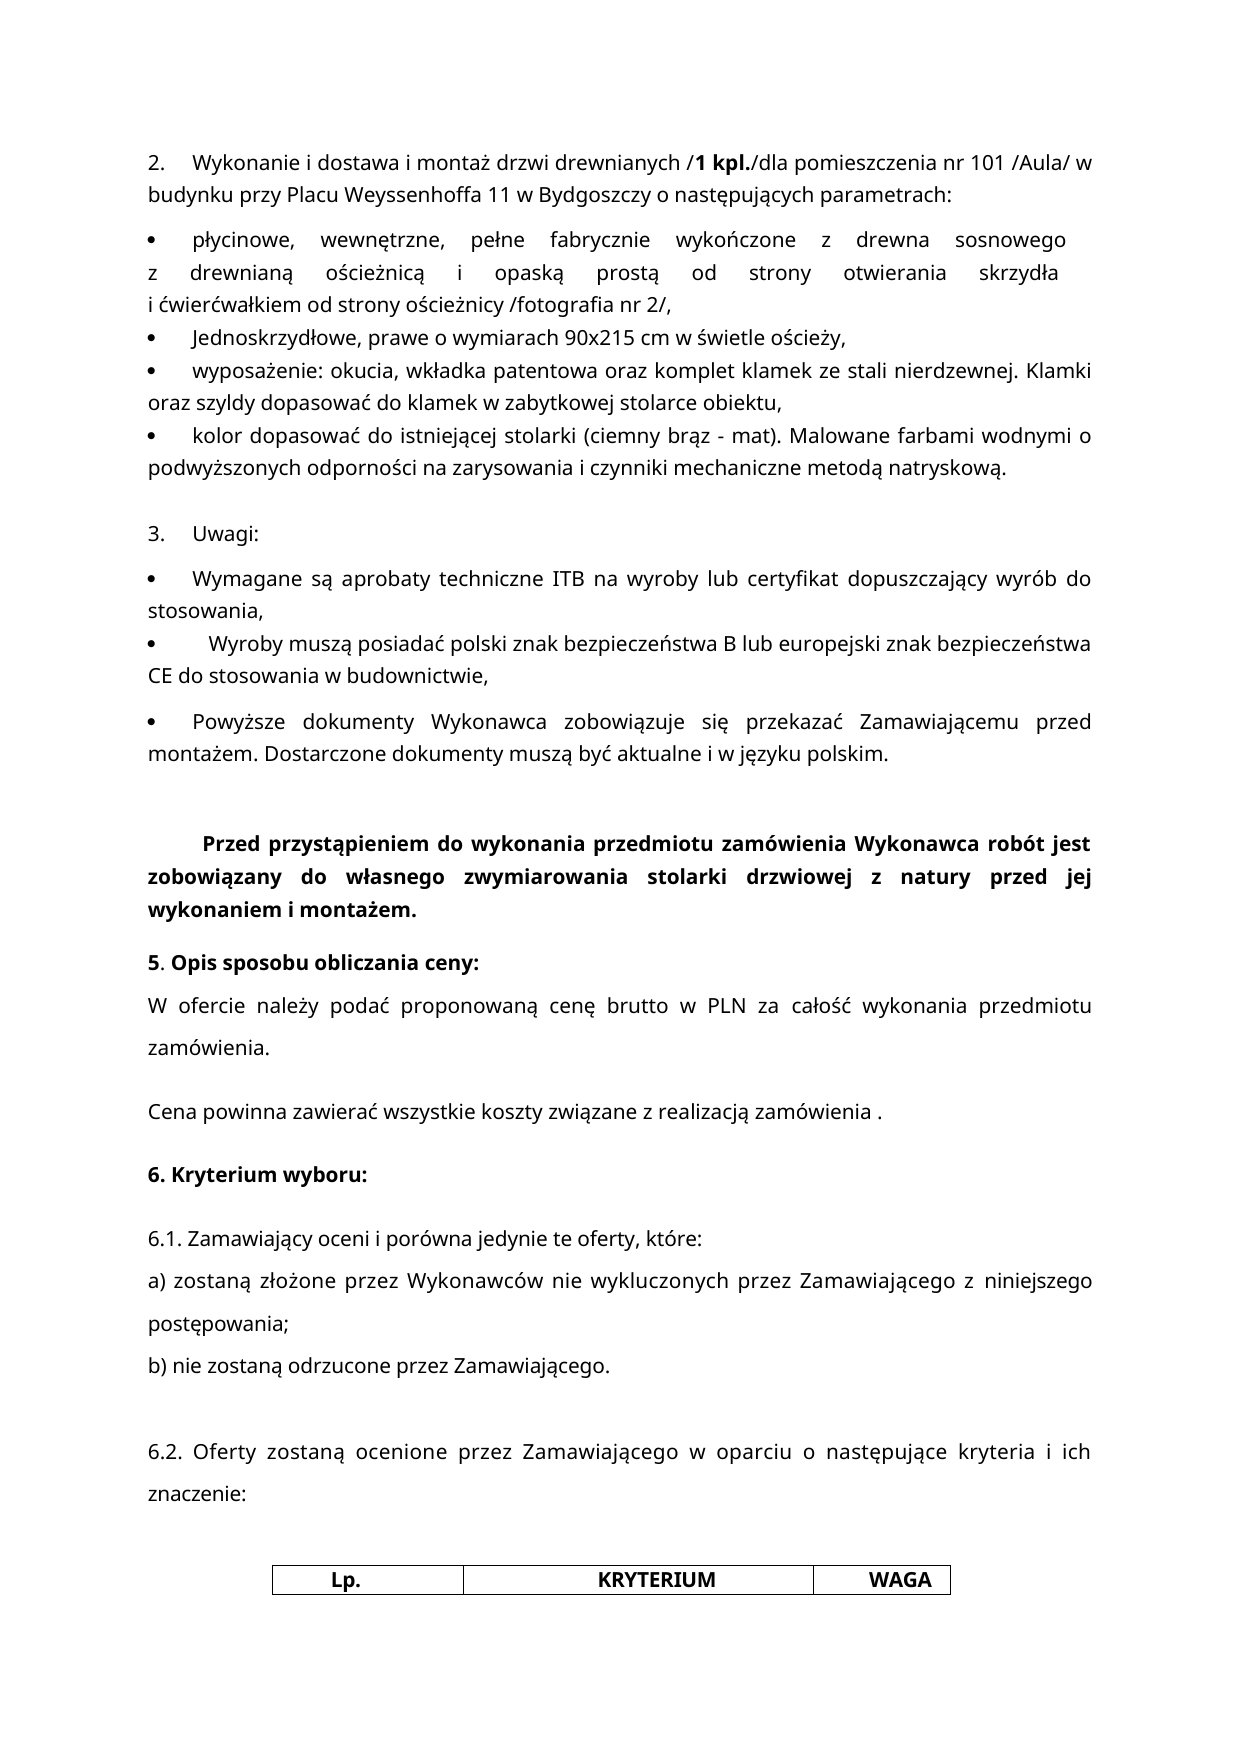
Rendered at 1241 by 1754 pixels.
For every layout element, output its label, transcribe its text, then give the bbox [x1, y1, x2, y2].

text 6.1. Zamawiający oceni i porówna jedynie te oferty, które: [148, 1224, 1093, 1252]
list Wyroby muszą posiadać polski znak bezpieczeństwa B lub europejski znak bezpieczeństwa CE do stosowania w budownictwie, [148, 629, 1093, 690]
text 6.2. Oferty zostaną ocenione przez Zamawiającego w oparciu o następujące kryteria i ich znaczenie: [148, 1437, 1093, 1508]
list Powyższe dokumenty Wykonawca zobowiązuje się przekazać Zamawiającemu przed montażem. Dostarczone dokumenty muszą być aktualne i w języku polskim. [148, 707, 1093, 768]
text Przed przystąpieniem do wykonania przedmiotu zamówienia Wykonawca robót jest zobowiązany do własnego zwymiarowania stolarki drzwiowej z natury przed jej wykonaniem i montażem. [148, 829, 1093, 923]
text b) nie zostaną odrzucone przez Zamawiającego. [148, 1352, 1093, 1380]
list Jednoskrzydłowe, prawe o wymiarach 90x215 cm w świetle ościeży, [148, 323, 1093, 352]
list płycinowe, wewnętrzne, pełne fabrycznie wykończone z drewna sosnowego z drewnianą ościeżnicą i opaską prostą od strony otwierania skrzydła i ćwierćwałkiem od strony ościeżnicy /fotografia nr 2/, [148, 225, 1093, 319]
list Wymagane są aprobaty techniczne ITB na wyroby lub certyfikat dopuszczający wyrób do stosowania, [148, 564, 1093, 625]
table_header WAGA [814, 1566, 950, 1594]
text W ofercie należy podać proponowaną cenę brutto w PLN za całość wykonania przedmiotu zamówienia. [148, 991, 1093, 1062]
table_header KRYTERIUM [464, 1566, 813, 1594]
text a) zostaną złożone przez Wykonawców nie wykluczonych przez Zamawiającego z niniejszego postępowania; [148, 1266, 1093, 1337]
table_header Lp. [273, 1566, 463, 1594]
text 5. Opis sposobu obliczania ceny: [148, 948, 1093, 977]
text Cena powinna zawierać wszystkie koszty związane z realizacją zamówienia . [148, 1097, 1093, 1125]
list Wykonanie i dostawa i montaż drzwi drewnianych /1 kpl./dla pomieszczenia nr 101 /Aula/ w budynku przy Placu Weyssenhoffa 11 w Bydgoszczy o następujących parametrach: [148, 148, 1093, 209]
text 6. Kryterium wyboru: [148, 1160, 1093, 1189]
list Uwagi: [148, 519, 1093, 547]
